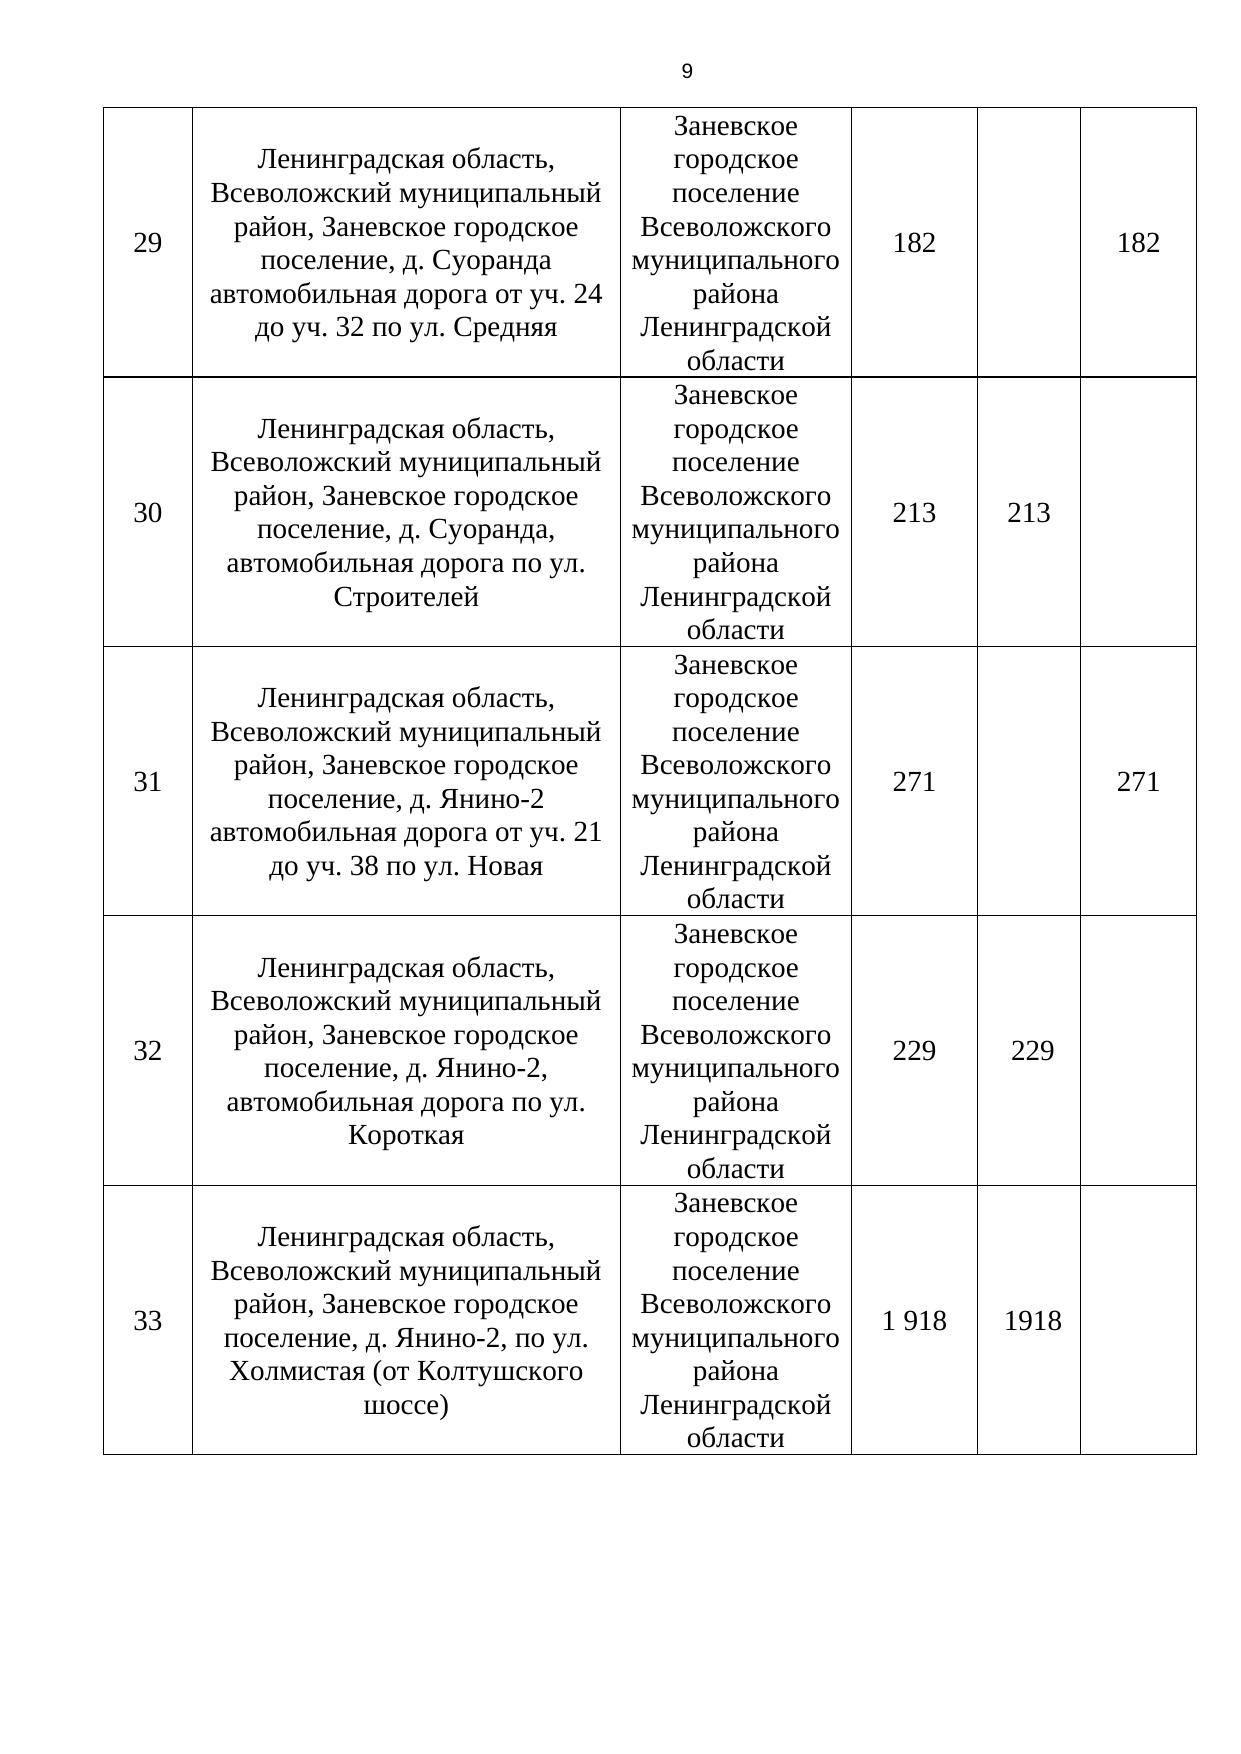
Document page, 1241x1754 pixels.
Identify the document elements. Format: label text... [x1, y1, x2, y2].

table_cell [1081, 378, 1196, 646]
table_cell Заневское городское поселение Всеволожского муниципального района Ленинградской области [621, 916, 851, 1184]
table_cell 213 [978, 378, 1080, 646]
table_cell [621, 1186, 851, 1454]
table_cell Ленинградская область, Всеволожский муниципальный район, Заневское городское поселение, д. Суоранда автомобильная дорога от уч. 24 до уч. 32 по ул. Средняя [193, 108, 620, 376]
table_cell 30 [104, 378, 192, 646]
table_cell Заневское городское поселение Всеволожского муниципального района Ленинградской области [621, 378, 851, 646]
table_cell 182 [1081, 108, 1196, 376]
table_cell [1081, 1186, 1196, 1454]
table_cell 29 [104, 108, 192, 376]
table_cell Ленинградская область, Всеволожский муниципальный район, Заневское городское поселение, д. Суоранда, автомобильная дорога по ул. Строителей [193, 378, 620, 646]
table_cell 33 [104, 1186, 192, 1454]
table_cell [978, 108, 1080, 376]
table_cell Ленинградская область, Всеволожский муниципальный район, Заневское городское поселение, д. Янино-2, автомобильная дорога по ул. Короткая [193, 916, 620, 1184]
table_cell 213 [852, 378, 977, 646]
table_cell 1 918 [852, 1186, 977, 1454]
table_cell 32 [104, 916, 192, 1184]
table_cell Ленинградская область, Всеволожский муниципальный район, Заневское городское поселение, д. Янино-2, по ул. Холмистая (от Колтушского шоссе) [193, 1186, 620, 1454]
table_cell Ленинградская область, Всеволожский муниципальный район, Заневское городское поселение, д. Янино-2 автомобильная дорога от уч. 21 до уч. 38 по ул. Новая [193, 647, 620, 915]
table_cell 271 [1081, 647, 1196, 915]
table_cell 229 [978, 916, 1080, 1184]
table_cell 1918 [978, 1186, 1080, 1454]
table_cell 271 [852, 647, 977, 915]
table_cell [1081, 916, 1196, 1184]
table_cell 182 [852, 108, 977, 376]
table_cell [978, 647, 1080, 915]
table_cell Заневское городское поселение Всеволожского муниципального района Ленинградской области [621, 647, 851, 915]
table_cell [621, 108, 851, 376]
table_cell 229 [852, 916, 977, 1184]
table_cell 31 [104, 647, 192, 915]
